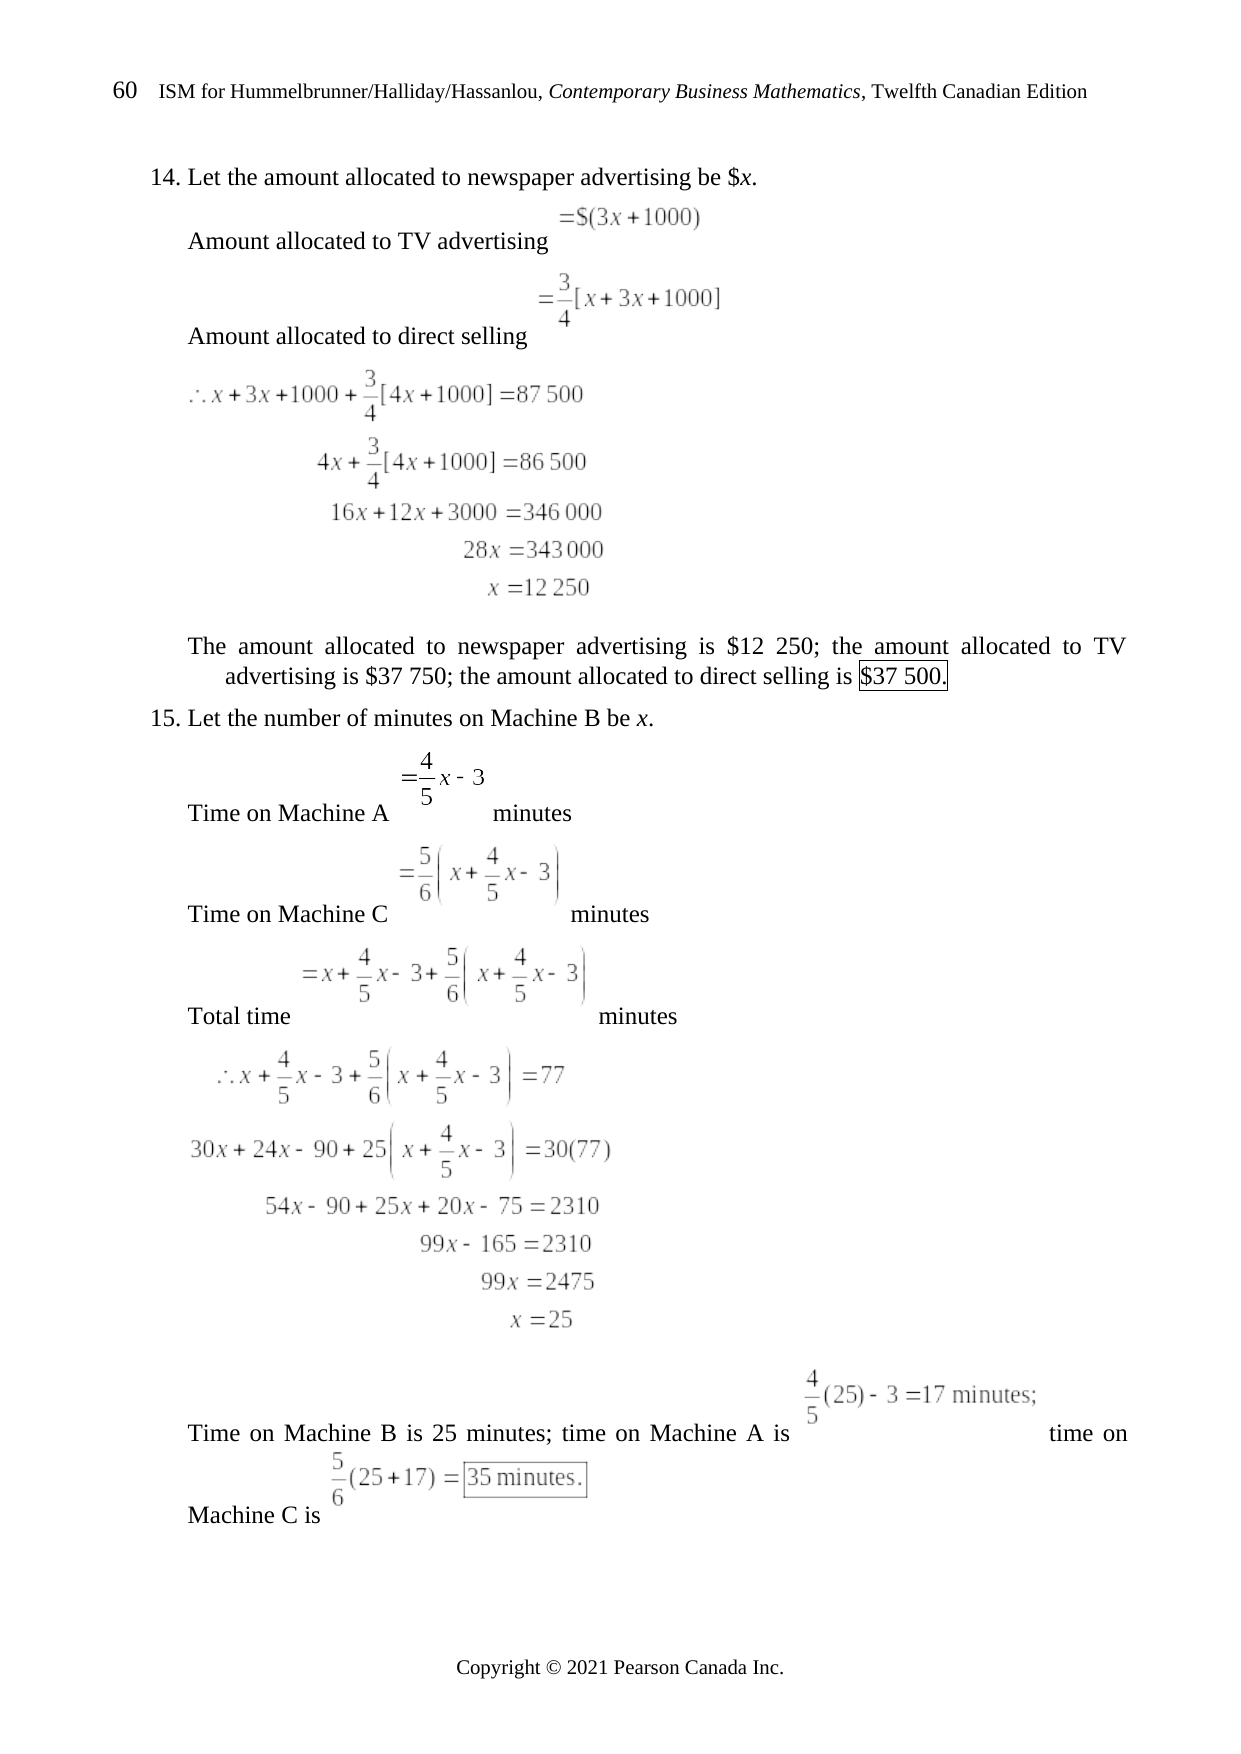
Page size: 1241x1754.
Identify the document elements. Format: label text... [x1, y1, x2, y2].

text 14. Let the amount allocated to newspaper advertising be $x. [150, 162, 1128, 191]
text Total time minutes [187, 941, 1128, 1029]
text Time on Machine C minutes [187, 839, 1128, 928]
text Time on Machine A minutes [187, 744, 1128, 827]
text Amount allocated to TV advertising [187, 204, 1128, 255]
text 15. Let the number of minutes on Machine B be x. [150, 703, 1128, 732]
text Amount allocated to direct selling [187, 267, 1128, 350]
text Time on Machine B is 25 minutes; time on Machine A is time on Machine C is [187, 1364, 1128, 1529]
text The amount allocated to newspaper advertising is $12 250; the amount allocated to TV advertising is $37 750; the amount allocated to direct selling is $37 500. [187, 631, 1128, 691]
